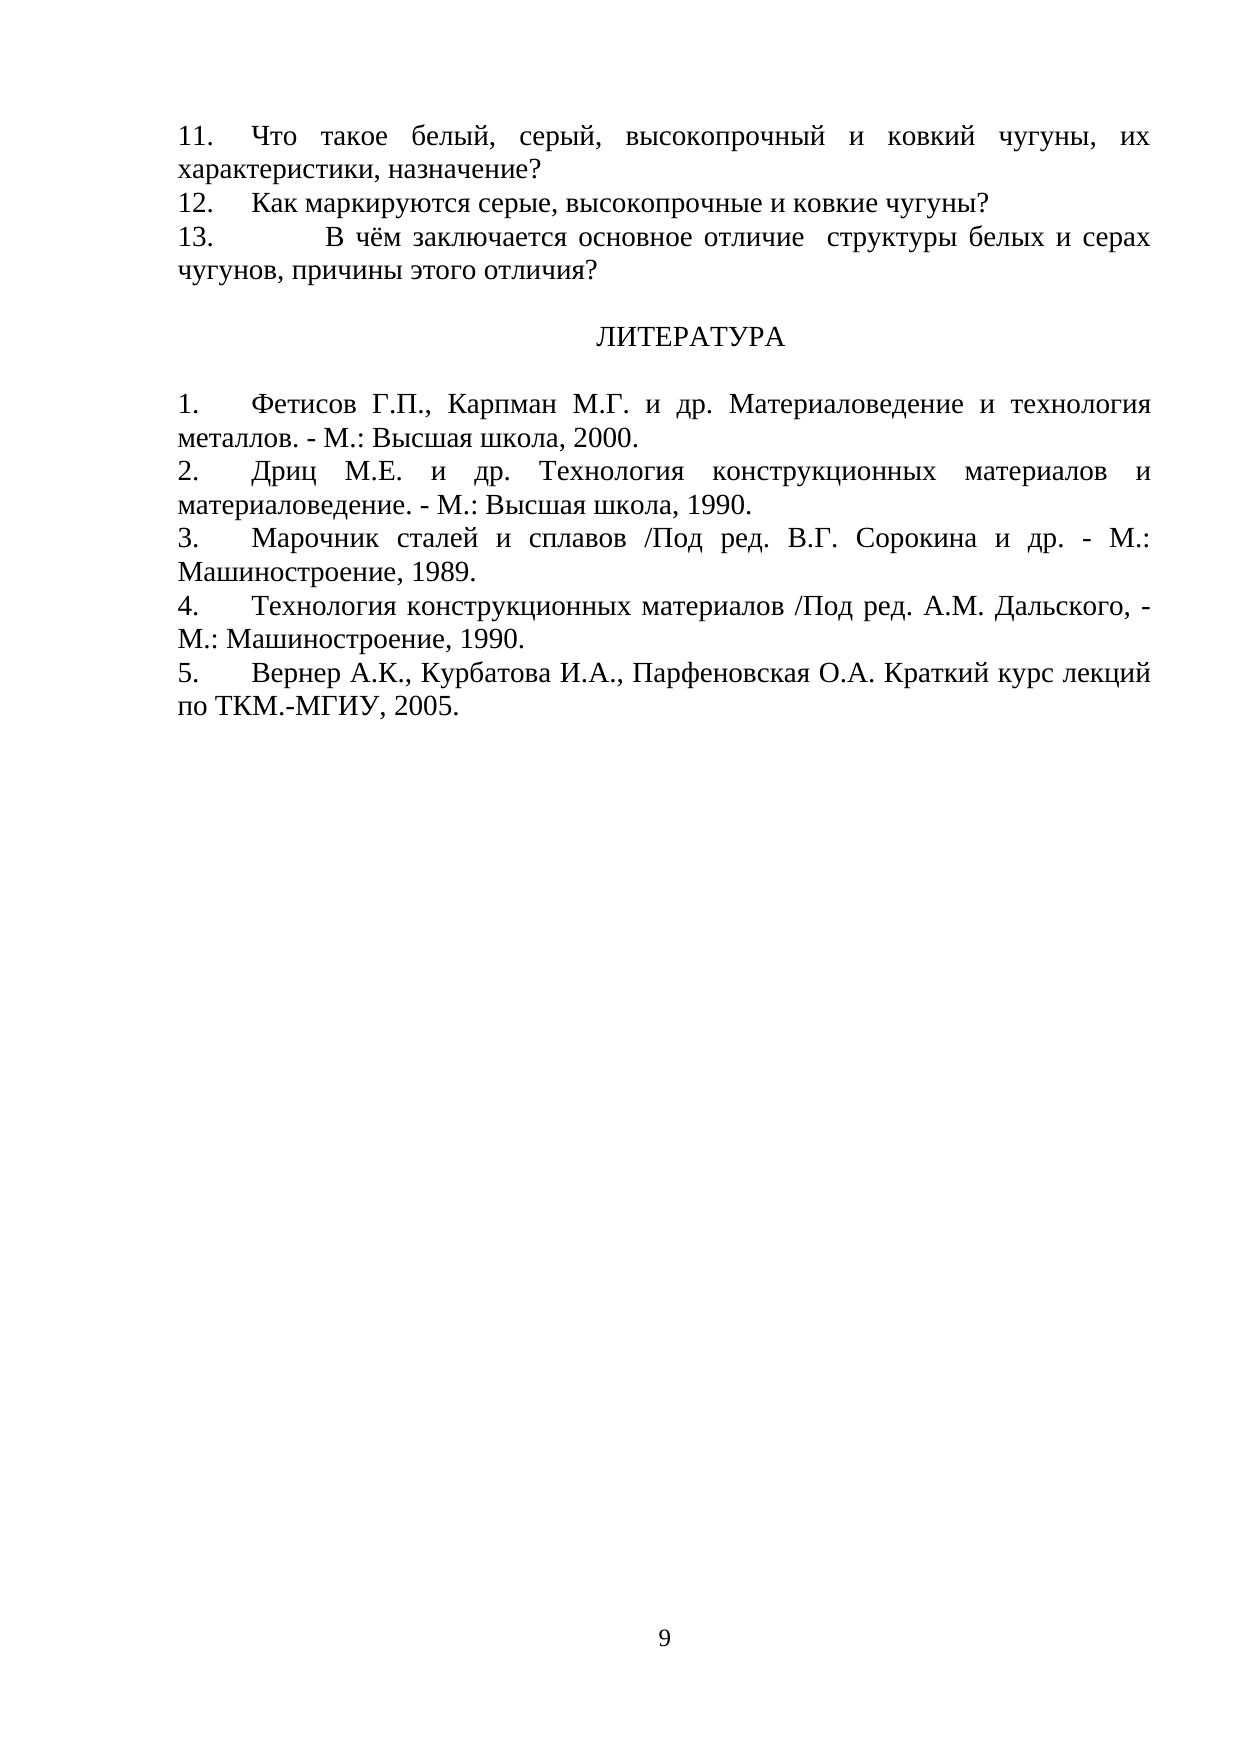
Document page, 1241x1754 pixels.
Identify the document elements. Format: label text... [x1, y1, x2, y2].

text 13. В чём заключается основное отличие структуры белых и серах чугунов, причины этого отличия? [177, 219, 1152, 286]
text 3. Марочник сталей и сплавов /Под ред. В.Г. Сорокина и др. - М.: Машиностроение, 1989. [177, 521, 1152, 588]
text 5. Вернер А.К., Курбатова И.А., Парфеновская О.А. Краткий курс лекций по ТКМ.-МГИУ, 2005. [177, 655, 1152, 722]
text 4. Технология конструкционных материалов /Под ред. А.М. Дальского, -М.: Машиностроение, 1990. [177, 588, 1152, 655]
text 11. Что такое белый, серый, высокопрочный и ковкий чугуны, их характеристики, назначение? [177, 118, 1152, 185]
text 2. Дриц М.Е. и др. Технология конструкционных материалов и материаловедение. - М.: Высшая школа, 1990. [177, 453, 1152, 521]
text 1. Фетисов Г.П., Карпман М.Г. и др. Материаловедение и технология металлов. - М.: Высшая школа, 2000. [177, 386, 1152, 453]
text ЛИТЕРАТУРА [177, 319, 1152, 353]
text 12. Как маркируются серые, высокопрочные и ковкие чугуны? [177, 185, 1152, 219]
